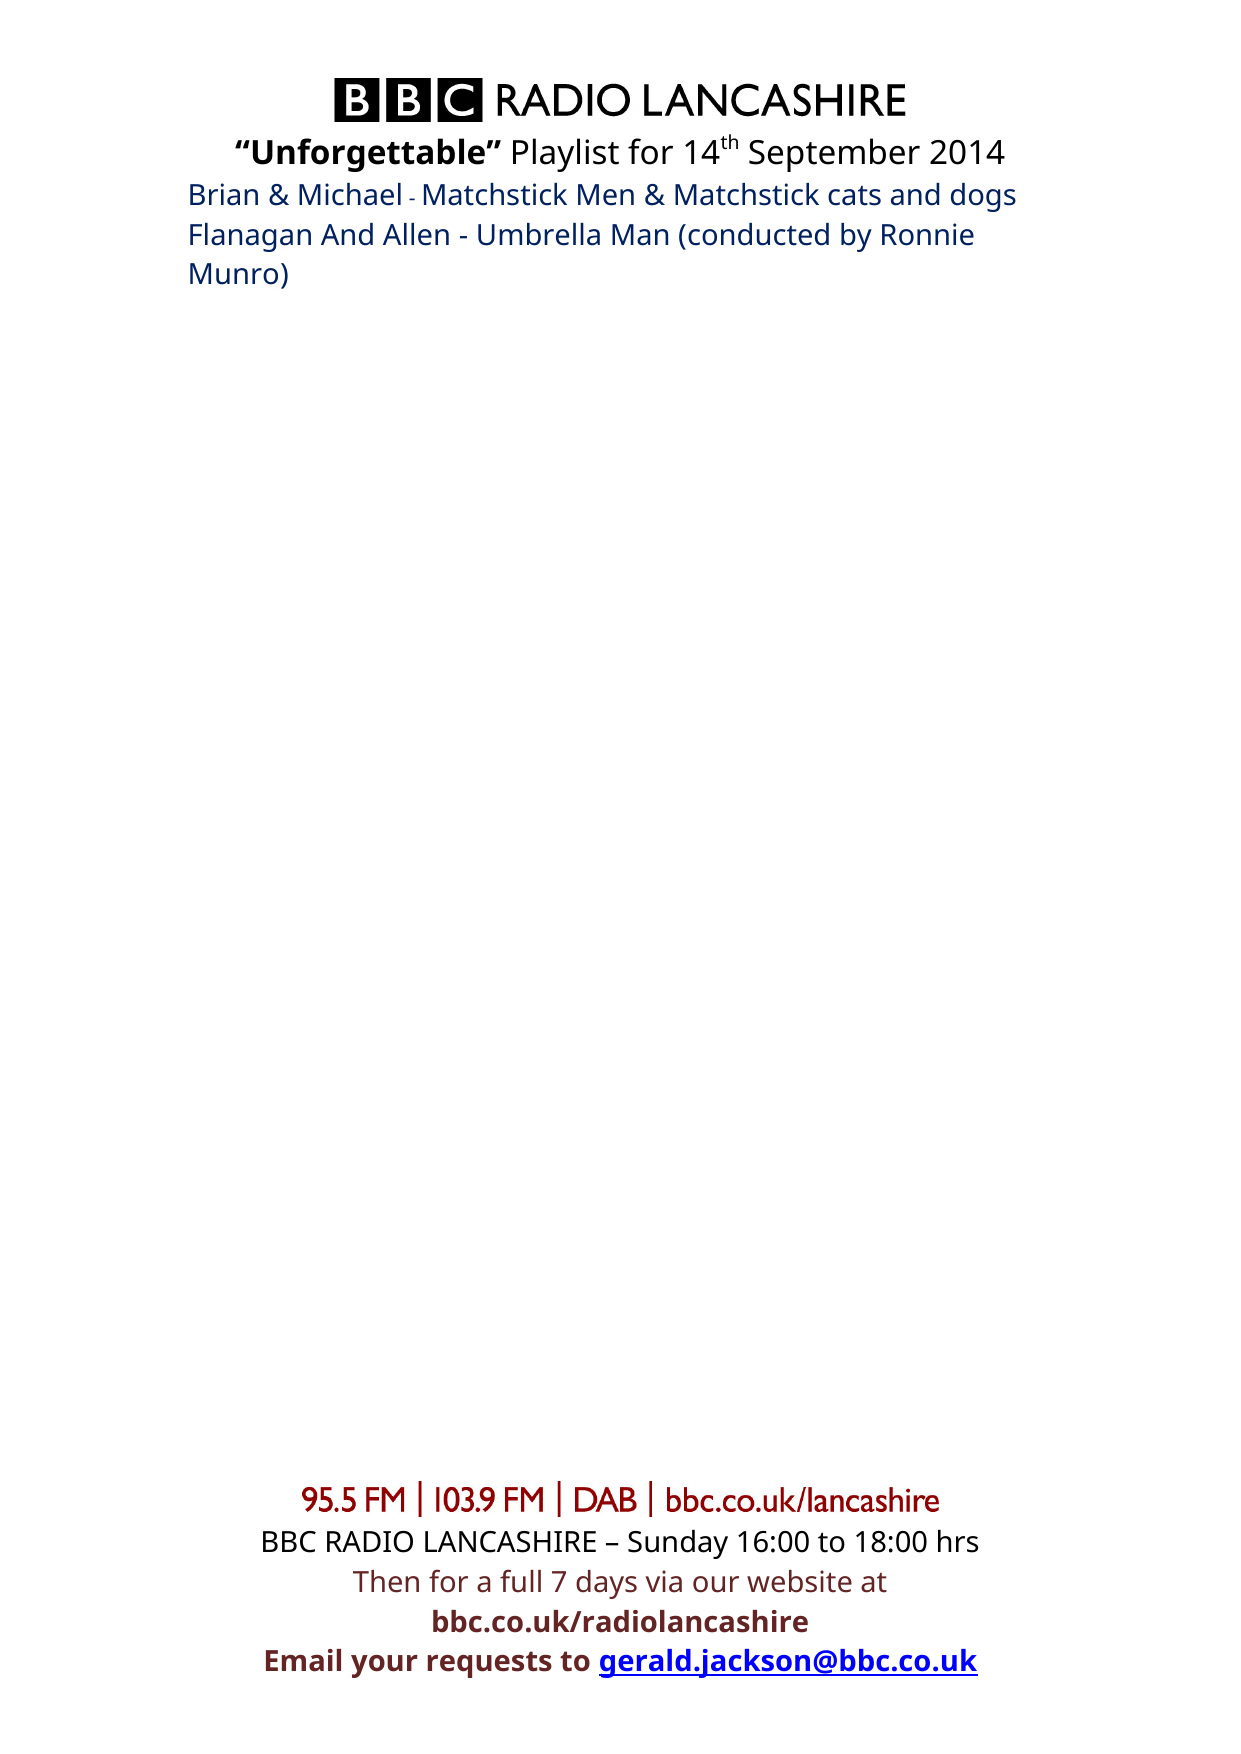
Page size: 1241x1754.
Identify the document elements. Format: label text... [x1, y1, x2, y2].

text Flanagan And Allen - Umbrella Man (conducted by Ronnie Munro) [187, 214, 1053, 293]
picture [302, 1481, 939, 1517]
picture [329, 73, 911, 129]
text Brian & Michael - Matchstick Men & Matchstick cats and dogs [187, 174, 1053, 214]
